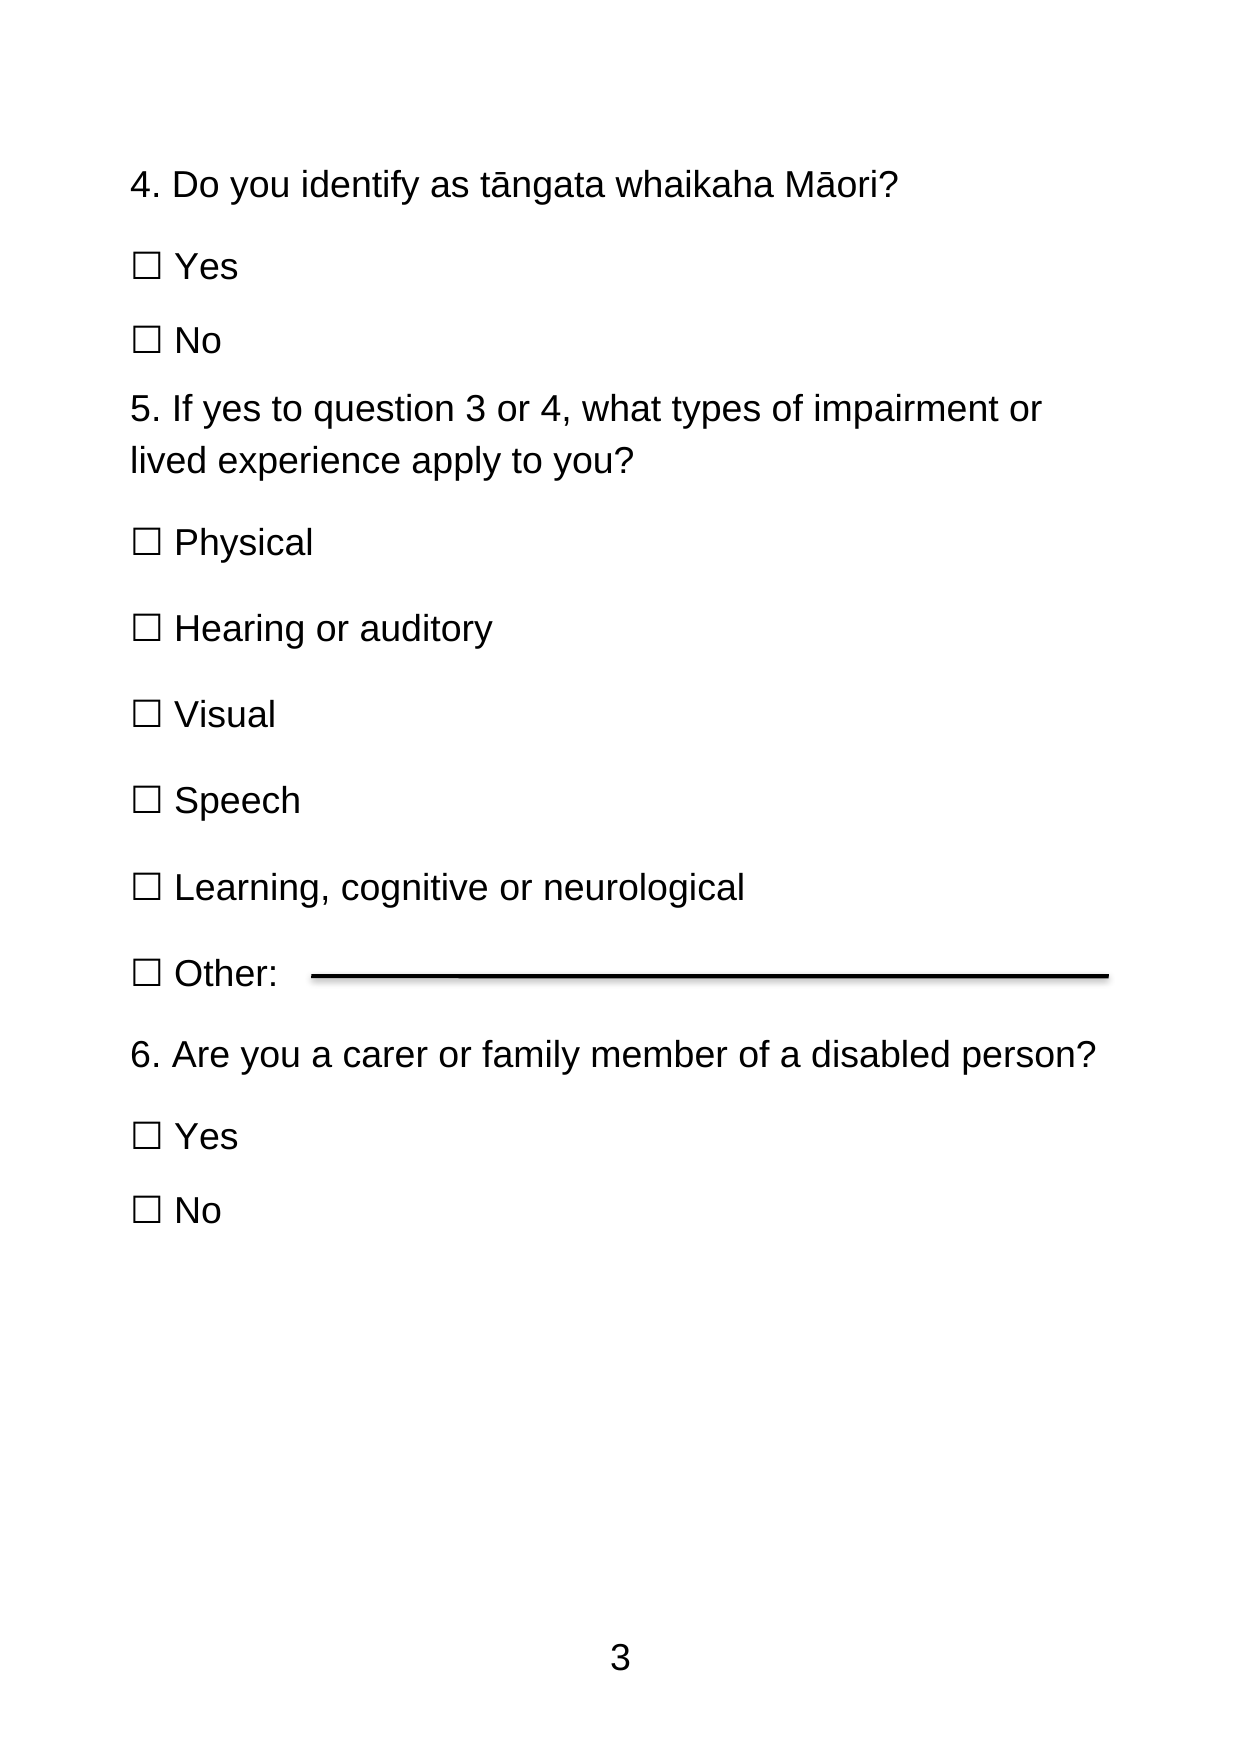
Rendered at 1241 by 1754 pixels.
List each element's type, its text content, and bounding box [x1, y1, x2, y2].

text 4. Do you identify as tāngata whaikaha Māori? [130, 162, 1110, 206]
text Learning, cognitive or neurological [130, 860, 1110, 911]
text Physical [130, 515, 1110, 566]
text Visual [130, 687, 1110, 738]
text Yes [130, 1109, 1110, 1160]
text Other: [130, 946, 1110, 997]
text Yes [130, 239, 1110, 290]
text No [130, 1183, 1110, 1234]
text 5. If yes to question 3 or 4, what types of impairment or lived experience apply to you? [130, 387, 1110, 481]
text Speech [130, 774, 1110, 825]
text No [130, 313, 1110, 364]
text Hearing or auditory [130, 601, 1110, 652]
text 6. Are you a carer or family member of a disabled person? [130, 1032, 1110, 1076]
